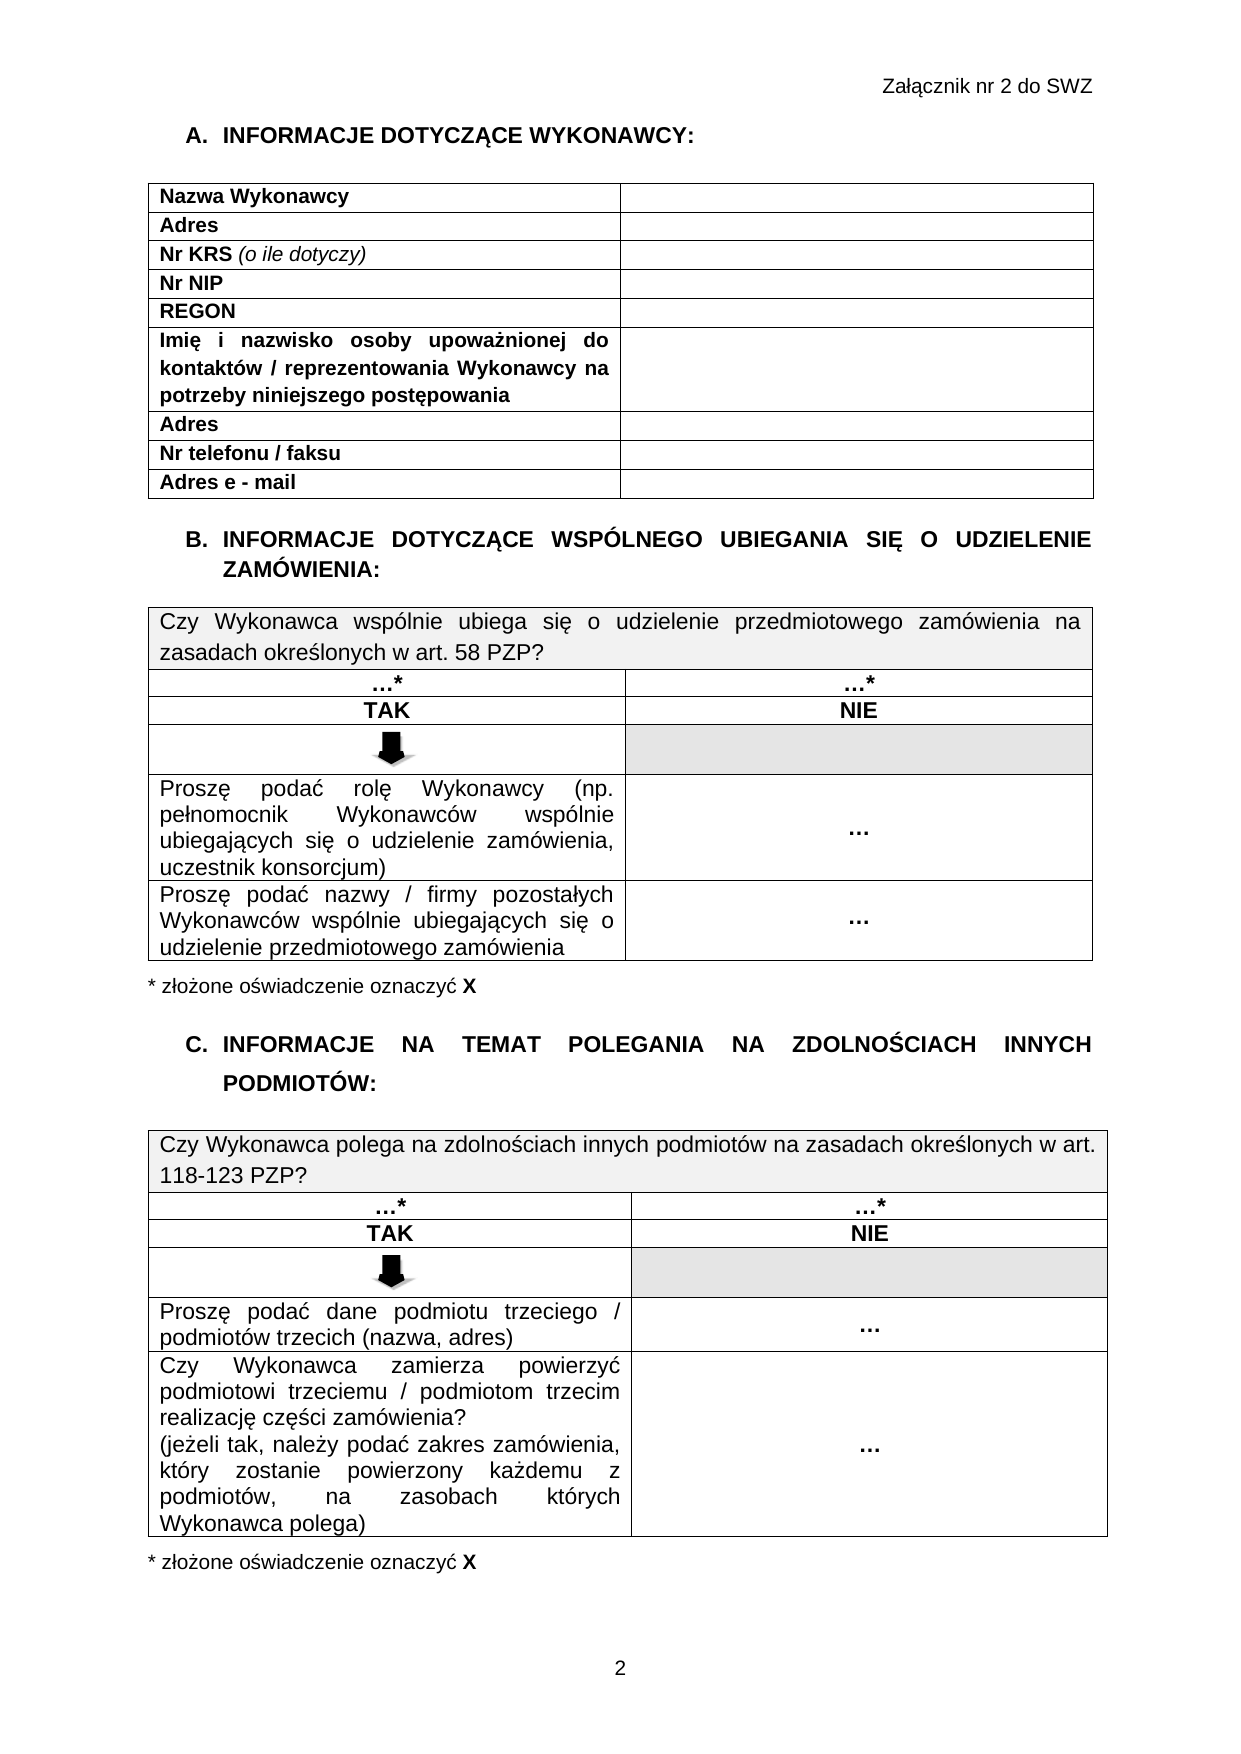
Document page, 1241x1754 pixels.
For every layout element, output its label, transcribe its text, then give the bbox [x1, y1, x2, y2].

list INFORMACJE DOTYCZĄCE WYKONAWCY: [185, 122, 1093, 149]
table_cell Nr telefonu / faksu [149, 441, 620, 468]
table_header Nazwa Wykonawcy [149, 184, 620, 212]
table_cell [621, 213, 1093, 240]
table_cell Proszę podać nazwy / firmy pozostałych Wykonawców wspólnie ubiegających się o udzielenie przedmiotowego zamówienia [149, 881, 625, 960]
list INFORMACJE DOTYCZĄCE WSPÓLNEGO UBIEGANIA SIĘ O UDZIELENIE ZAMÓWIENIA: [185, 526, 1093, 582]
table_cell … [626, 775, 1092, 880]
table_cell Adres [149, 213, 620, 240]
table_header Czy Wykonawca polega na zdolnościach innych podmiotów na zasadach określonych w art. 118-123 PZP? [149, 1131, 1107, 1192]
table_cell … [626, 881, 1092, 960]
table_cell Adres e - mail [149, 470, 620, 497]
table_cell NIE [632, 1220, 1107, 1247]
table_cell TAK [149, 1220, 631, 1247]
table_cell …* [149, 670, 625, 696]
text * złożone oświadczenie oznaczyć X [148, 974, 1093, 998]
table_header [621, 184, 1093, 212]
table_cell [632, 1248, 1107, 1297]
text * złożone oświadczenie oznaczyć X [148, 1549, 1093, 1573]
table_cell Nr NIP [149, 270, 620, 298]
table_cell Czy Wykonawca zamierza powierzyć podmiotowi trzeciemu / podmiotom trzecim realizację części zamówienia? (jeżeli tak, należy podać zakres zamówienia, który zostanie powierzony każdemu z podmiotów, na zasobach których Wykonawca polega) [149, 1352, 631, 1536]
table_cell [149, 725, 625, 774]
table_cell [621, 441, 1093, 468]
table_cell Proszę podać dane podmiotu trzeciego / podmiotów trzecich (nazwa, adres) [149, 1298, 631, 1351]
table_cell …* [632, 1193, 1107, 1219]
table_cell [621, 241, 1093, 269]
table_cell … [632, 1298, 1107, 1351]
table_header Czy Wykonawca wspólnie ubiega się o udzielenie przedmiotowego zamówienia na zasadach określonych w art. 58 PZP? [149, 608, 1092, 669]
table_cell [621, 470, 1093, 497]
table_cell [621, 328, 1093, 411]
table_cell [621, 270, 1093, 298]
table_cell [621, 299, 1093, 327]
table_cell [149, 1248, 631, 1297]
table_cell Proszę podać rolę Wykonawcy (np. pełnomocnik Wykonawców wspólnie ubiegających się o udzielenie zamówienia, uczestnik konsorcjum) [149, 775, 625, 880]
table_cell REGON [149, 299, 620, 327]
table_cell Imię i nazwisko osoby upoważnionej do kontaktów / reprezentowania Wykonawcy na potrzeby niniejszego postępowania [149, 328, 620, 411]
table_cell [621, 412, 1093, 440]
table_cell TAK [149, 697, 625, 723]
table_cell Nr KRS (o ile dotyczy) [149, 241, 620, 269]
table_cell … [632, 1352, 1107, 1536]
table_cell …* [149, 1193, 631, 1219]
table_cell NIE [626, 697, 1092, 723]
table_cell [626, 725, 1092, 774]
table_cell Adres [149, 412, 620, 440]
list INFORMACJE NA TEMAT POLEGANIA NA ZDOLNOŚCIACH INNYCH PODMIOTÓW: [185, 1031, 1093, 1096]
table_cell …* [626, 670, 1092, 696]
